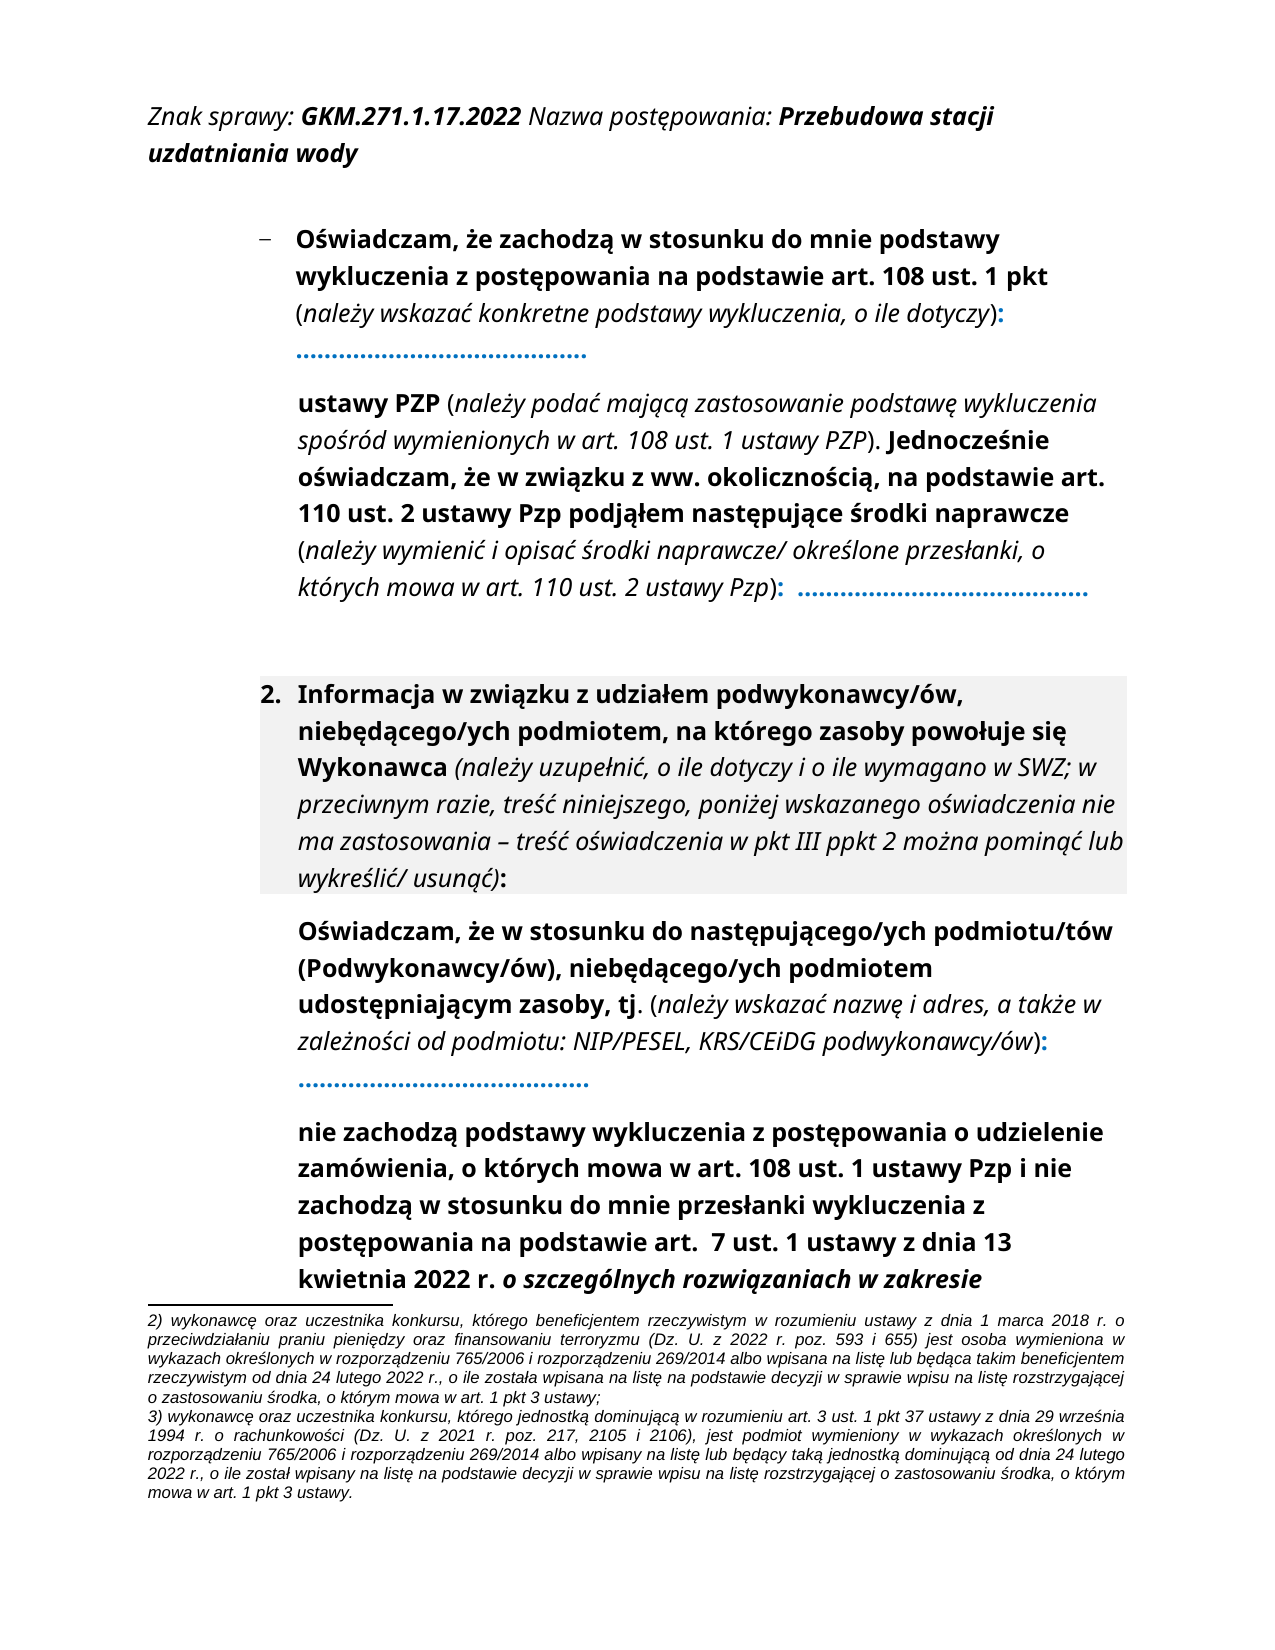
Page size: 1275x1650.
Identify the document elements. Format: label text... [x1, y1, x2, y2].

text Oświadczam, że w stosunku do następującego/ych podmiotu/tów (Podwykonawcy/ów), niebędącego/ych podmiotem udostępniającym zasoby, tj. (należy wskazać nazwę i adres, a także w zależności od podmiotu: NIP/PESEL, KRS/CEiDG podwykonawcy/ów): ………………………………….. [298, 914, 1127, 1095]
list Oświadczam, że zachodzą w stosunku do mnie podstawy wykluczenia z postępowania na podstawie art. 108 ust. 1 pkt (należy wskazać konkretne podstawy wykluczenia, o ile dotyczy): ………………………………….. [258, 222, 1127, 366]
text ustawy PZP (należy podać mającą zastosowanie podstawę wykluczenia spośród wymienionych w art. 108 ust. 1 ustawy PZP). Jednocześnie oświadczam, że w związku z ww. okolicznością, na podstawie art. 110 ust. 2 ustawy Pzp podjąłem następujące środki naprawcze (należy wymienić i opisać środki naprawcze/ określone przesłanki, o których mowa w art. 110 ust. 2 ustawy Pzp): ………………………………….. [298, 386, 1127, 603]
list Informacja w związku z udziałem podwykonawcy/ów, niebędącego/ych podmiotem, na którego zasoby powołuje się Wykonawca (należy uzupełnić, o ile dotyczy i o ile wymagano w SWZ; w przeciwnym razie, treść niniejszego, poniżej wskazanego oświadczenia nie ma zastosowania – treść oświadczenia w pkt III ppkt 2 można pominąć lub wykreślić/ usunąć): [260, 676, 1127, 894]
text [298, 1114, 1127, 1295]
